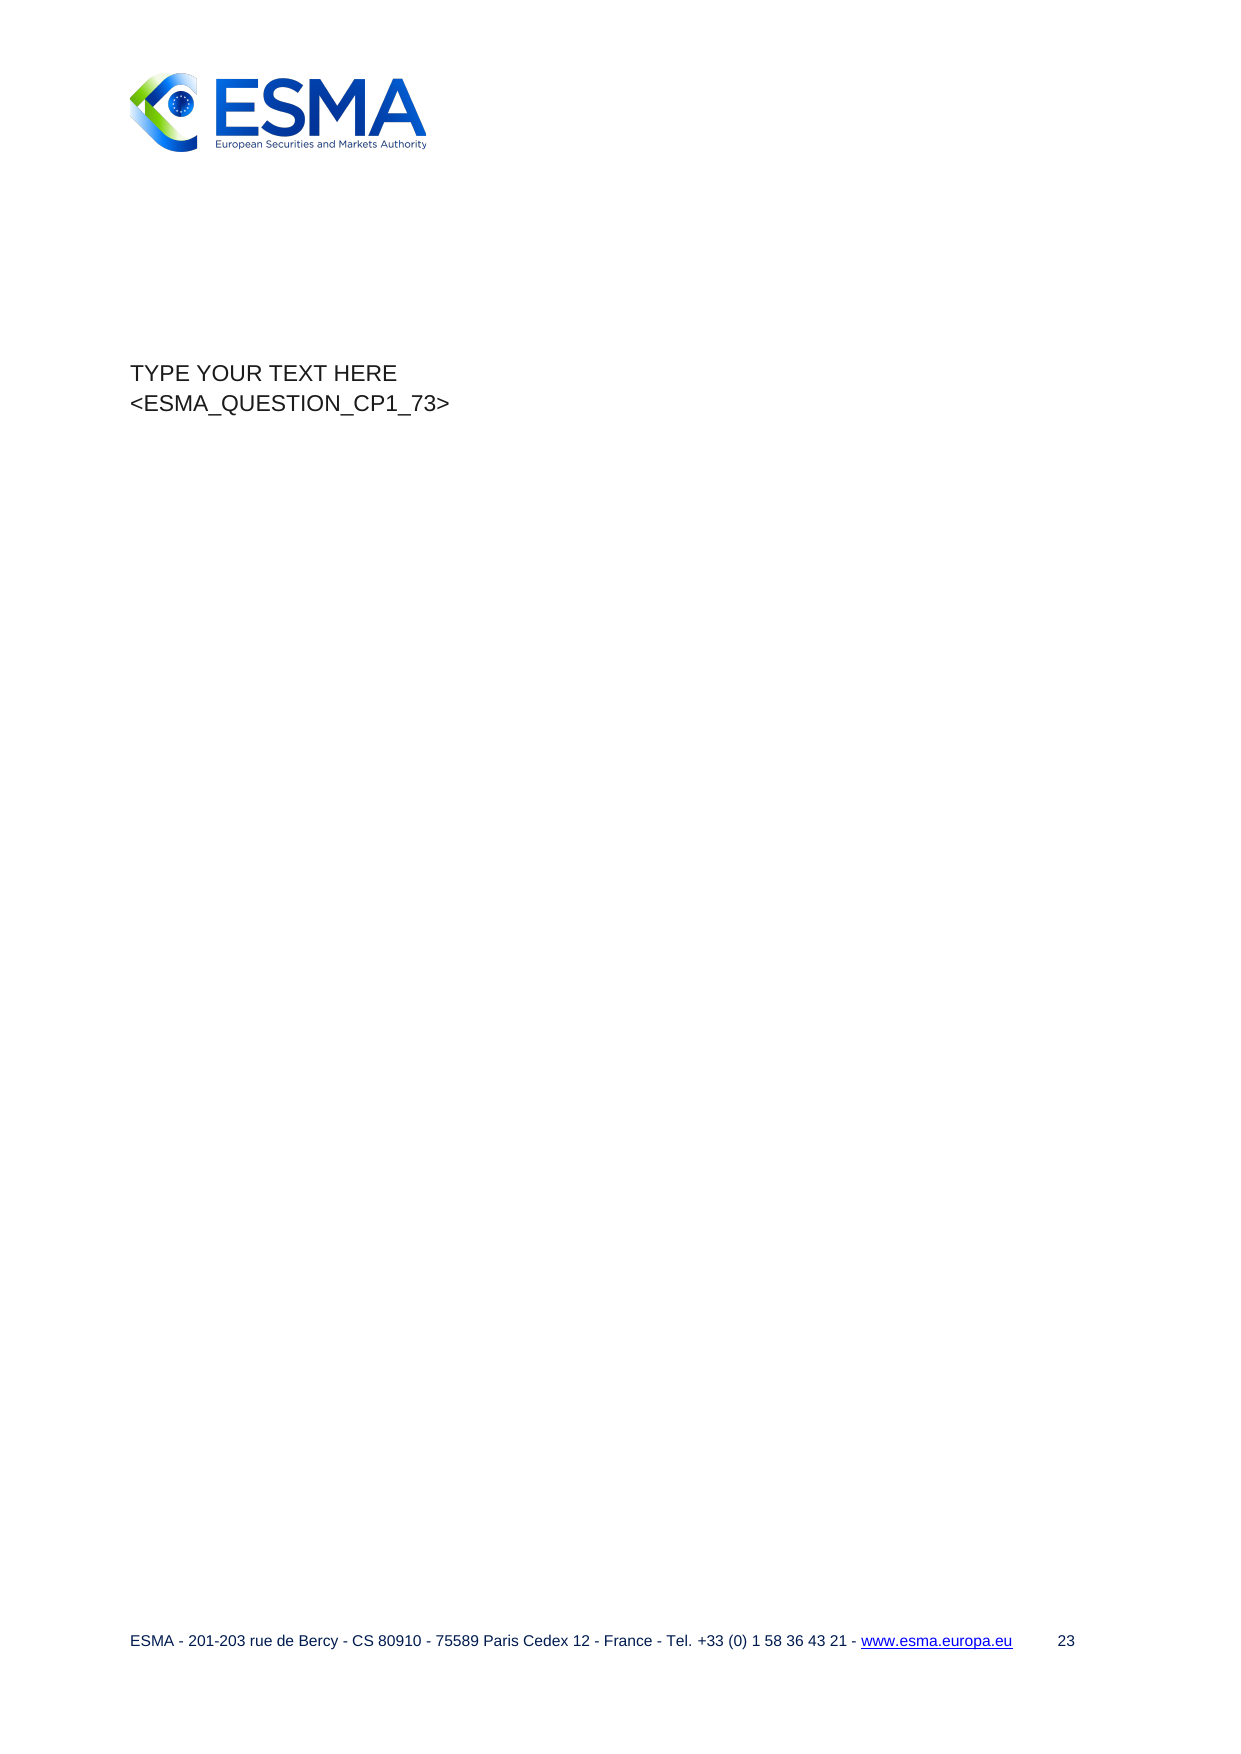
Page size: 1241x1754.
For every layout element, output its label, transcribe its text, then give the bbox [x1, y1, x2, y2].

text <ESMA_QUESTION_CP1_73> [130, 390, 1110, 416]
text TYPE YOUR TEXT HERE [130, 359, 1110, 386]
picture [129, 73, 427, 152]
